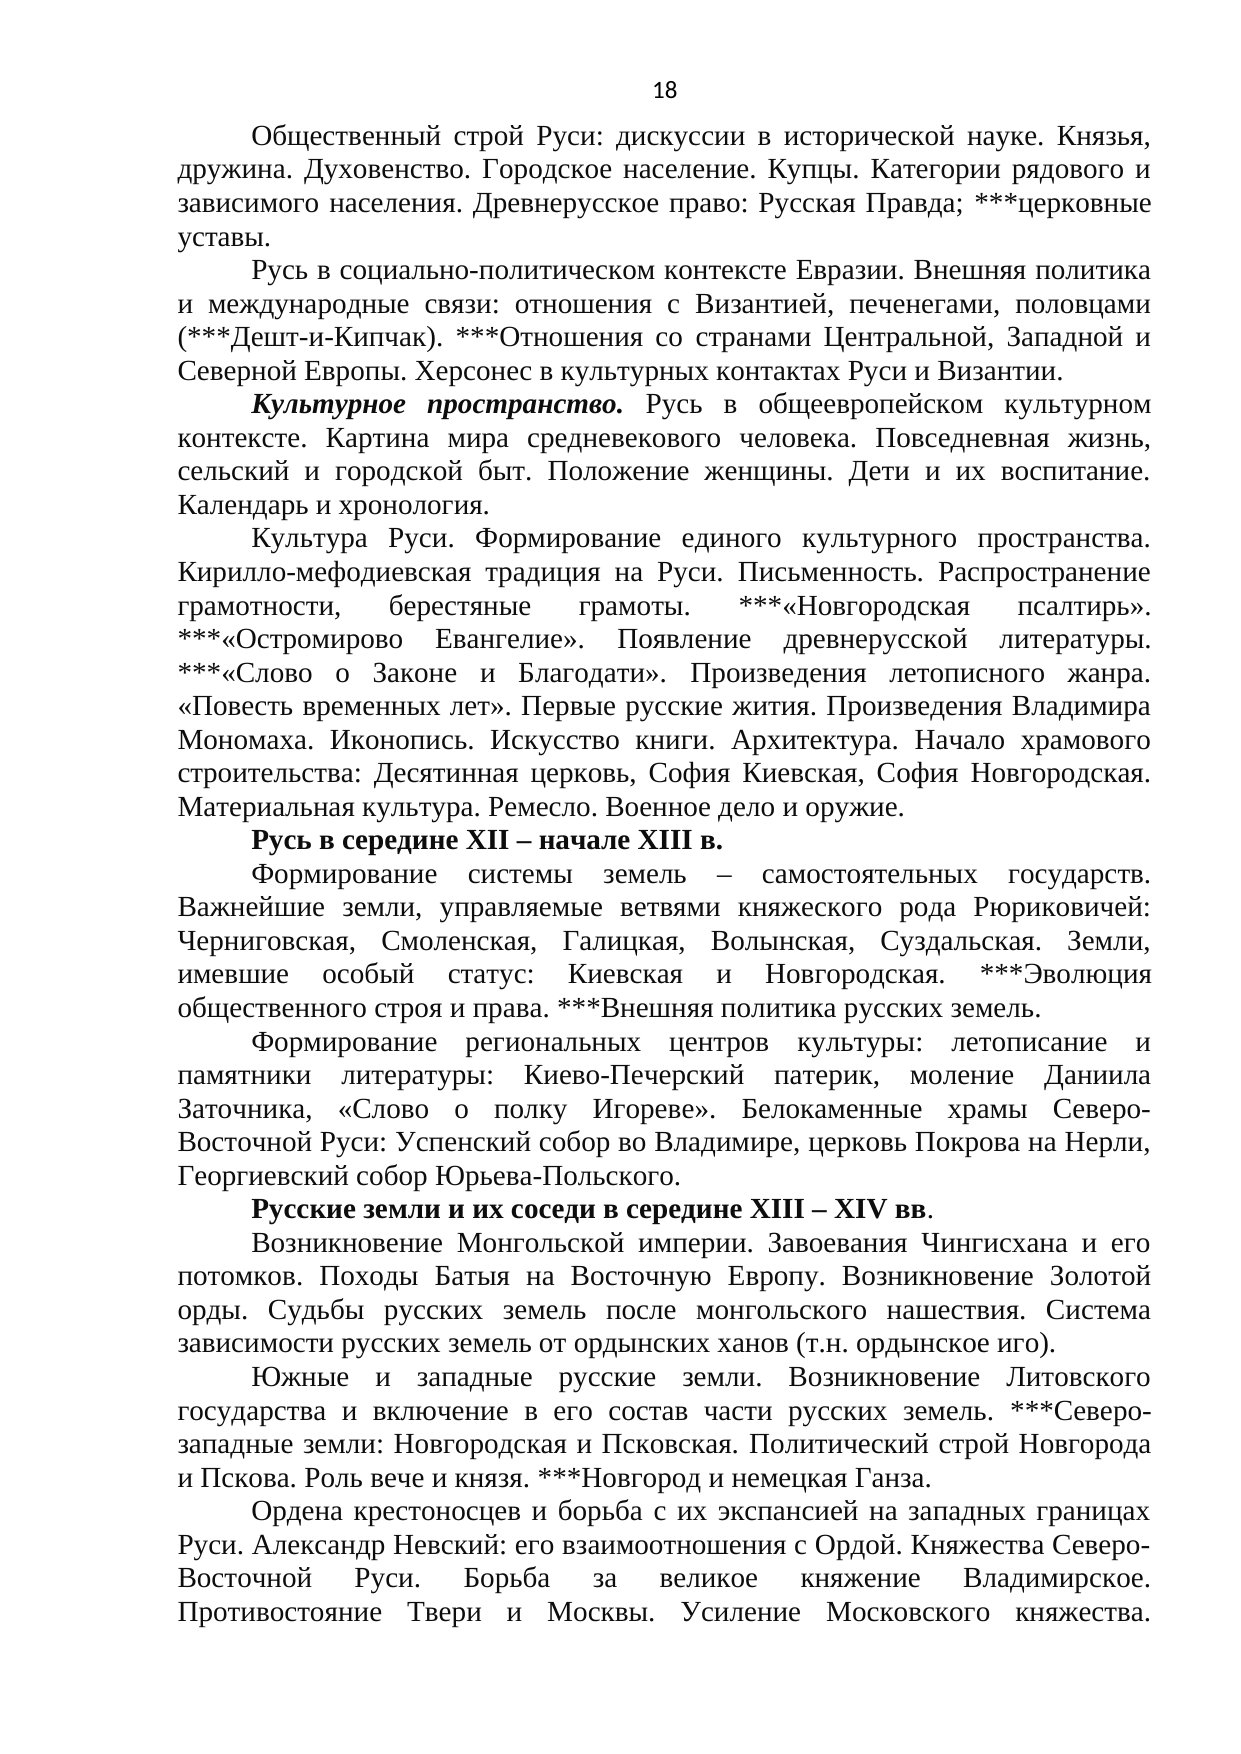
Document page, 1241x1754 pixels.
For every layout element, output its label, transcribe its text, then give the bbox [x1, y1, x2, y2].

text Культурное пространство. Русь в общеевропейском культурном контексте. Картина мира средневекового человека. Повседневная жизнь, сельский и городской быт. Положение женщины. Дети и их воспитание. Календарь и хронология. [177, 386, 1152, 521]
text Русские земли и их соседи в середине XIII – XIV вв. [177, 1191, 1152, 1225]
text Возникновение Монгольской империи. Завоевания Чингисхана и его потомков. Походы Батыя на Восточную Европу. Возникновение Золотой орды. Судьбы русских земель после монгольского нашествия. Система зависимости русских земель от ордынских ханов (т.н. ордынское иго). [177, 1225, 1152, 1359]
text Формирование региональных центров культуры: летописание и памятники литературы: Киево-Печерский патерик, моление Даниила Заточника, «Слово о полку Игореве». Белокаменные храмы Северо-Восточной Руси: Успенский собор во Владимире, церковь Покрова на Нерли, Георгиевский собор Юрьева-Польского. [177, 1024, 1152, 1191]
text Культура Руси. Формирование единого культурного пространства. Кирилло-мефодиевская традиция на Руси. Письменность. Распространение грамотности, берестяные грамоты. ***«Новгородская псалтирь». ***«Остромирово Евангелие». Появление древнерусской литературы. ***«Слово о Законе и Благодати». Произведения летописного жанра. «Повесть временных лет». Первые русские жития. Произведения Владимира Мономаха. Иконопись. Искусство книги. Архитектура. Начало храмового строительства: Десятинная церковь, София Киевская, София Новгородская. Материальная культура. Ремесло. Военное дело и оружие. [177, 521, 1152, 822]
text Южные и западные русские земли. Возникновение Литовского государства и включение в его состав части русских земель. ***Северо-западные земли: Новгородская и Псковская. Политический строй Новгорода и Пскова. Роль вече и князя. ***Новгород и немецкая Ганза. [177, 1359, 1152, 1493]
text Русь в социально-политическом контексте Евразии. Внешняя политика и международные связи: отношения с Византией, печенегами, половцами (***Дешт-и-Кипчак). ***Отношения со странами Центральной, Западной и Северной Европы. Херсонес в культурных контактах Руси и Византии. [177, 252, 1152, 386]
text Формирование системы земель – самостоятельных государств. Важнейшие земли, управляемые ветвями княжеского рода Рюриковичей: Черниговская, Смоленская, Галицкая, Волынская, Суздальская. Земли, имевшие особый статус: Киевская и Новгородская. ***Эволюция общественного строя и права. ***Внешняя политика русских земель. [177, 856, 1152, 1024]
text Русь в середине XII – начале XIII в. [177, 822, 1152, 856]
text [177, 1493, 1152, 1627]
text Общественный строй Руси: дискуссии в исторической науке. Князья, дружина. Духовенство. Городское население. Купцы. Категории рядового и зависимого населения. Древнерусское право: Русская Правда; ***церковные уставы. [177, 118, 1152, 252]
